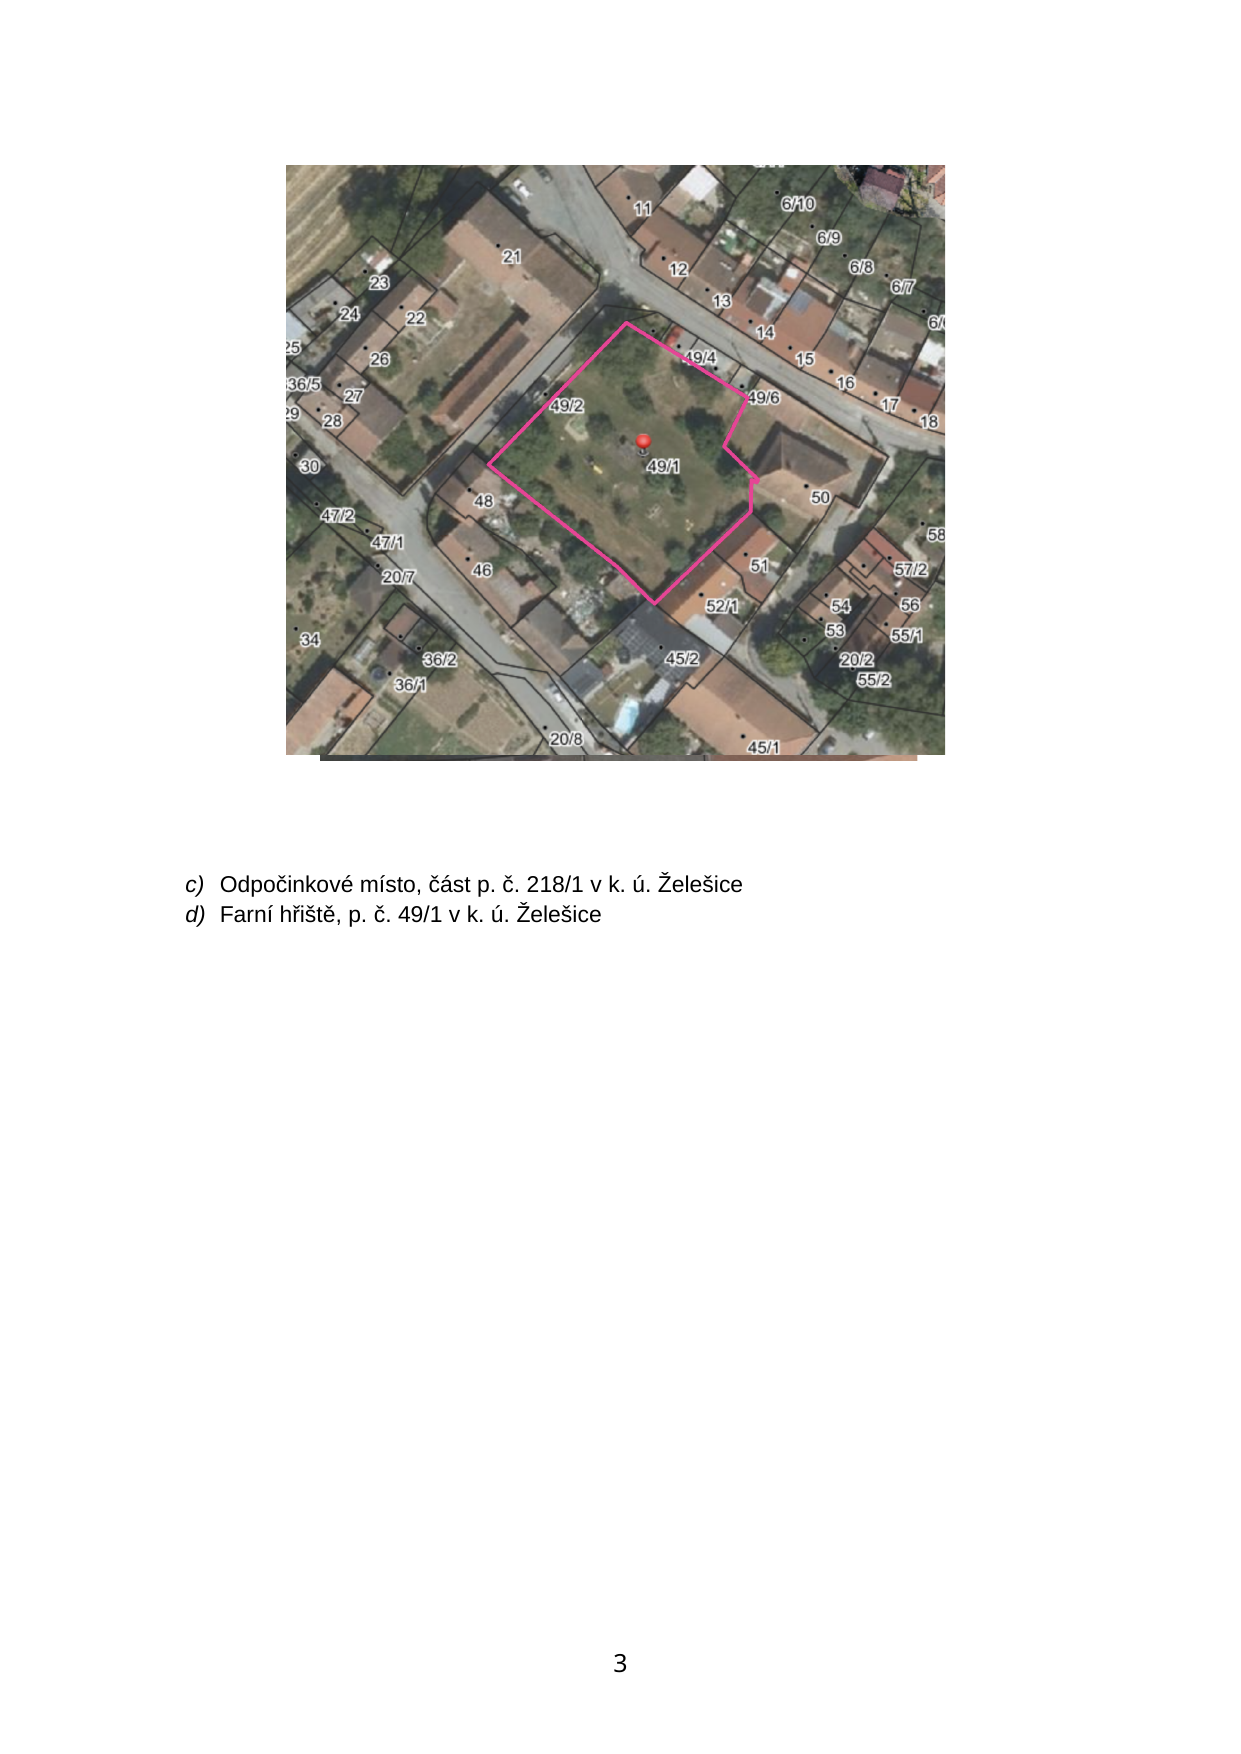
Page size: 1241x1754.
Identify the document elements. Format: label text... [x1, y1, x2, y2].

list Odpočinkové místo, část p. č. 218/1 v k. ú. Želešice [185, 871, 1093, 897]
list Farní hřiště, p. č. 49/1 v k. ú. Želešice [185, 913, 1093, 940]
picture [286, 165, 946, 761]
